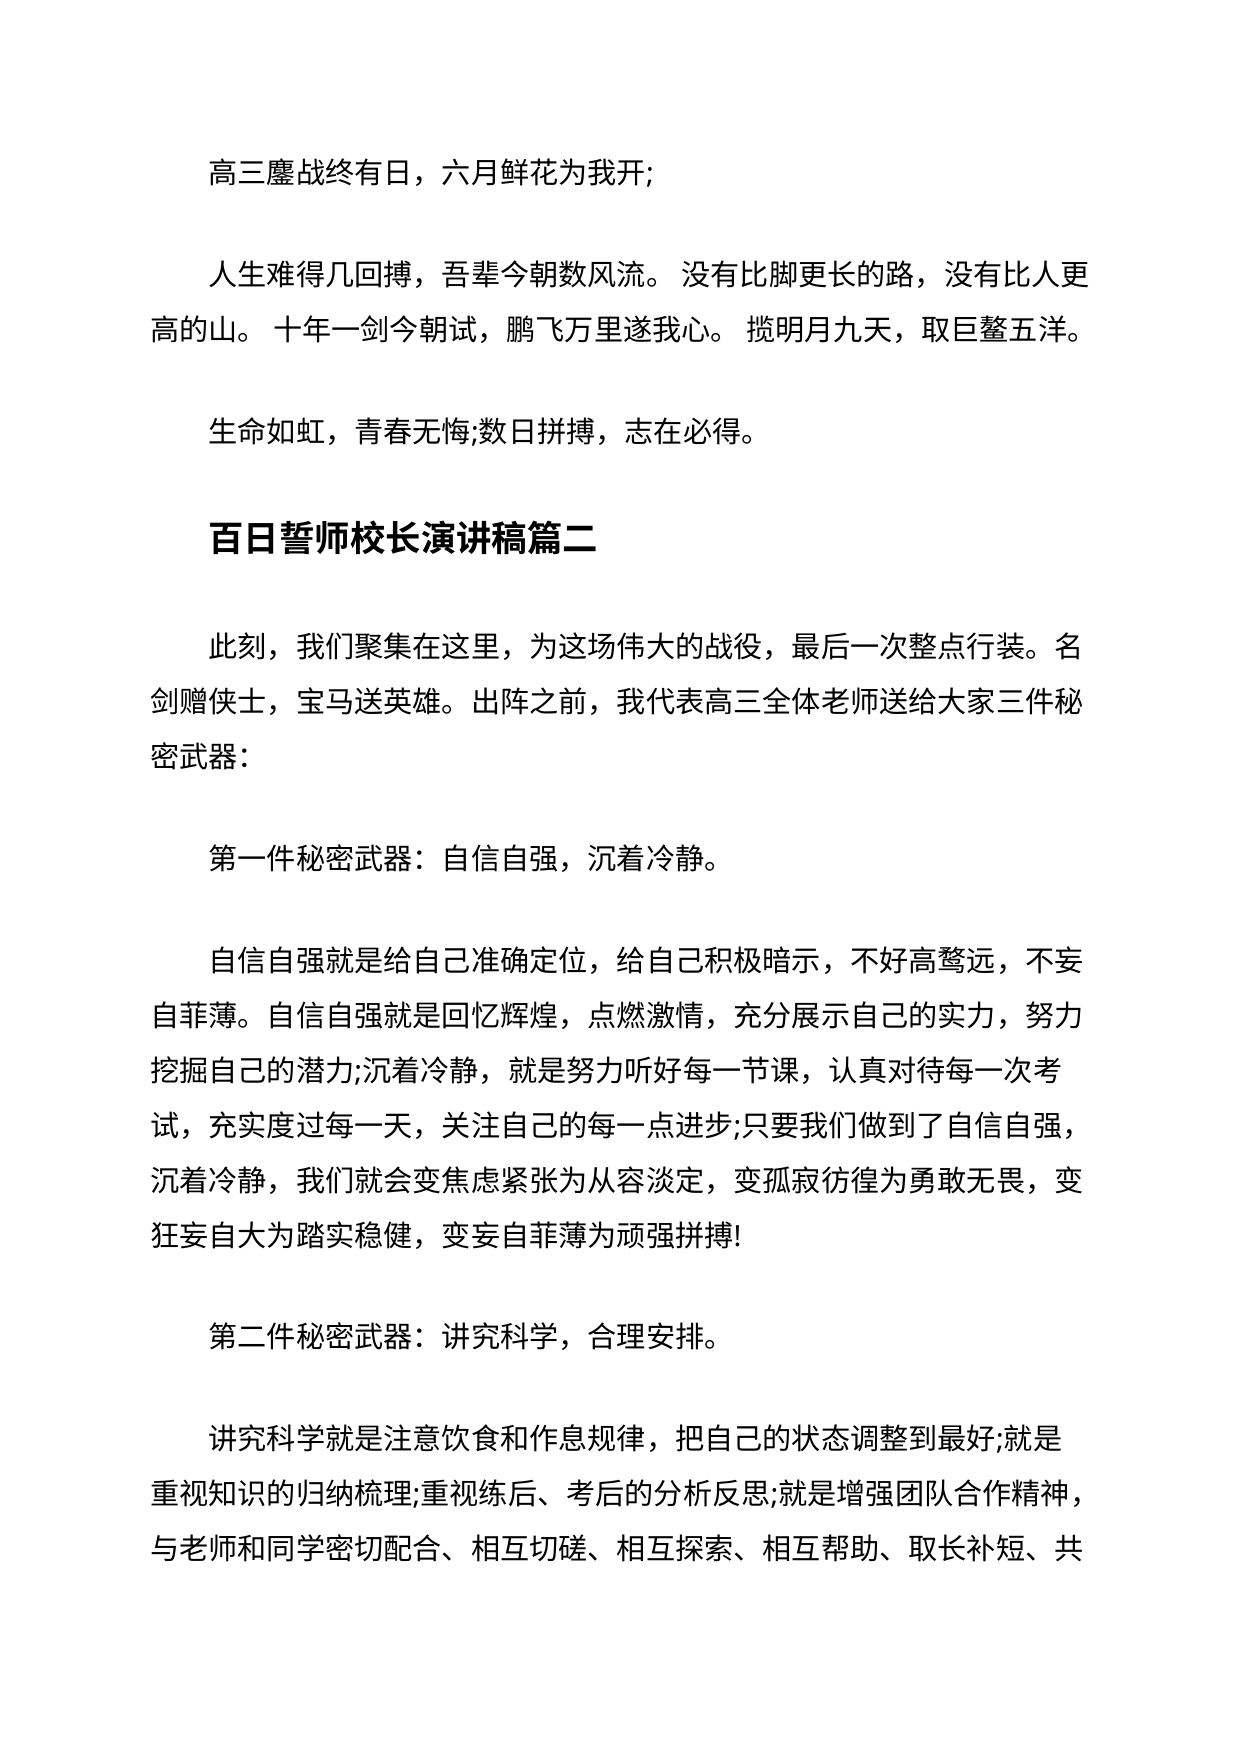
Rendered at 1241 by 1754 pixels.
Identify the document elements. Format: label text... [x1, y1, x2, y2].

text 高三鏖战终有日，六月鲜花为我开; [150, 150, 1090, 192]
text 此刻，我们聚集在这里，为这场伟大的战役，最后一次整点行装。名剑赠侠士，宝马送英雄。出阵之前，我代表高三全体老师送给大家三件秘密武器： [150, 624, 1090, 776]
text 第一件秘密武器：自信自强，沉着冷静。 [150, 836, 1090, 878]
text 第二件秘密武器：讲究科学，合理安排。 [150, 1314, 1090, 1356]
text 百日誓师校长演讲稿篇二 [150, 511, 1090, 562]
text 自信自强就是给自己准确定位，给自己积极暗示，不好高鹜远，不妄自菲薄。自信自强就是回忆辉煌，点燃激情，充分展示自己的实力，努力挖掘自己的潜力;沉着冷静，就是努力听好每一节课，认真对待每一次考试，充实度过每一天，关注自己的每一点进步;只要我们做到了自信自强，沉着冷静，我们就会变焦虑紧张为从容淡定，变孤寂彷徨为勇敢无畏，变狂妄自大为踏实稳健，变妄自菲薄为顽强拼搏! [150, 937, 1090, 1254]
text 生命如虹，青春无悔;数日拼搏，志在必得。 [150, 409, 1090, 451]
text 人生难得几回搏，吾辈今朝数风流。 没有比脚更长的路，没有比人更高的山。 十年一剑今朝试，鹏飞万里遂我心。 揽明月九天，取巨鳌五洋。 [150, 252, 1090, 349]
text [150, 1416, 1090, 1568]
